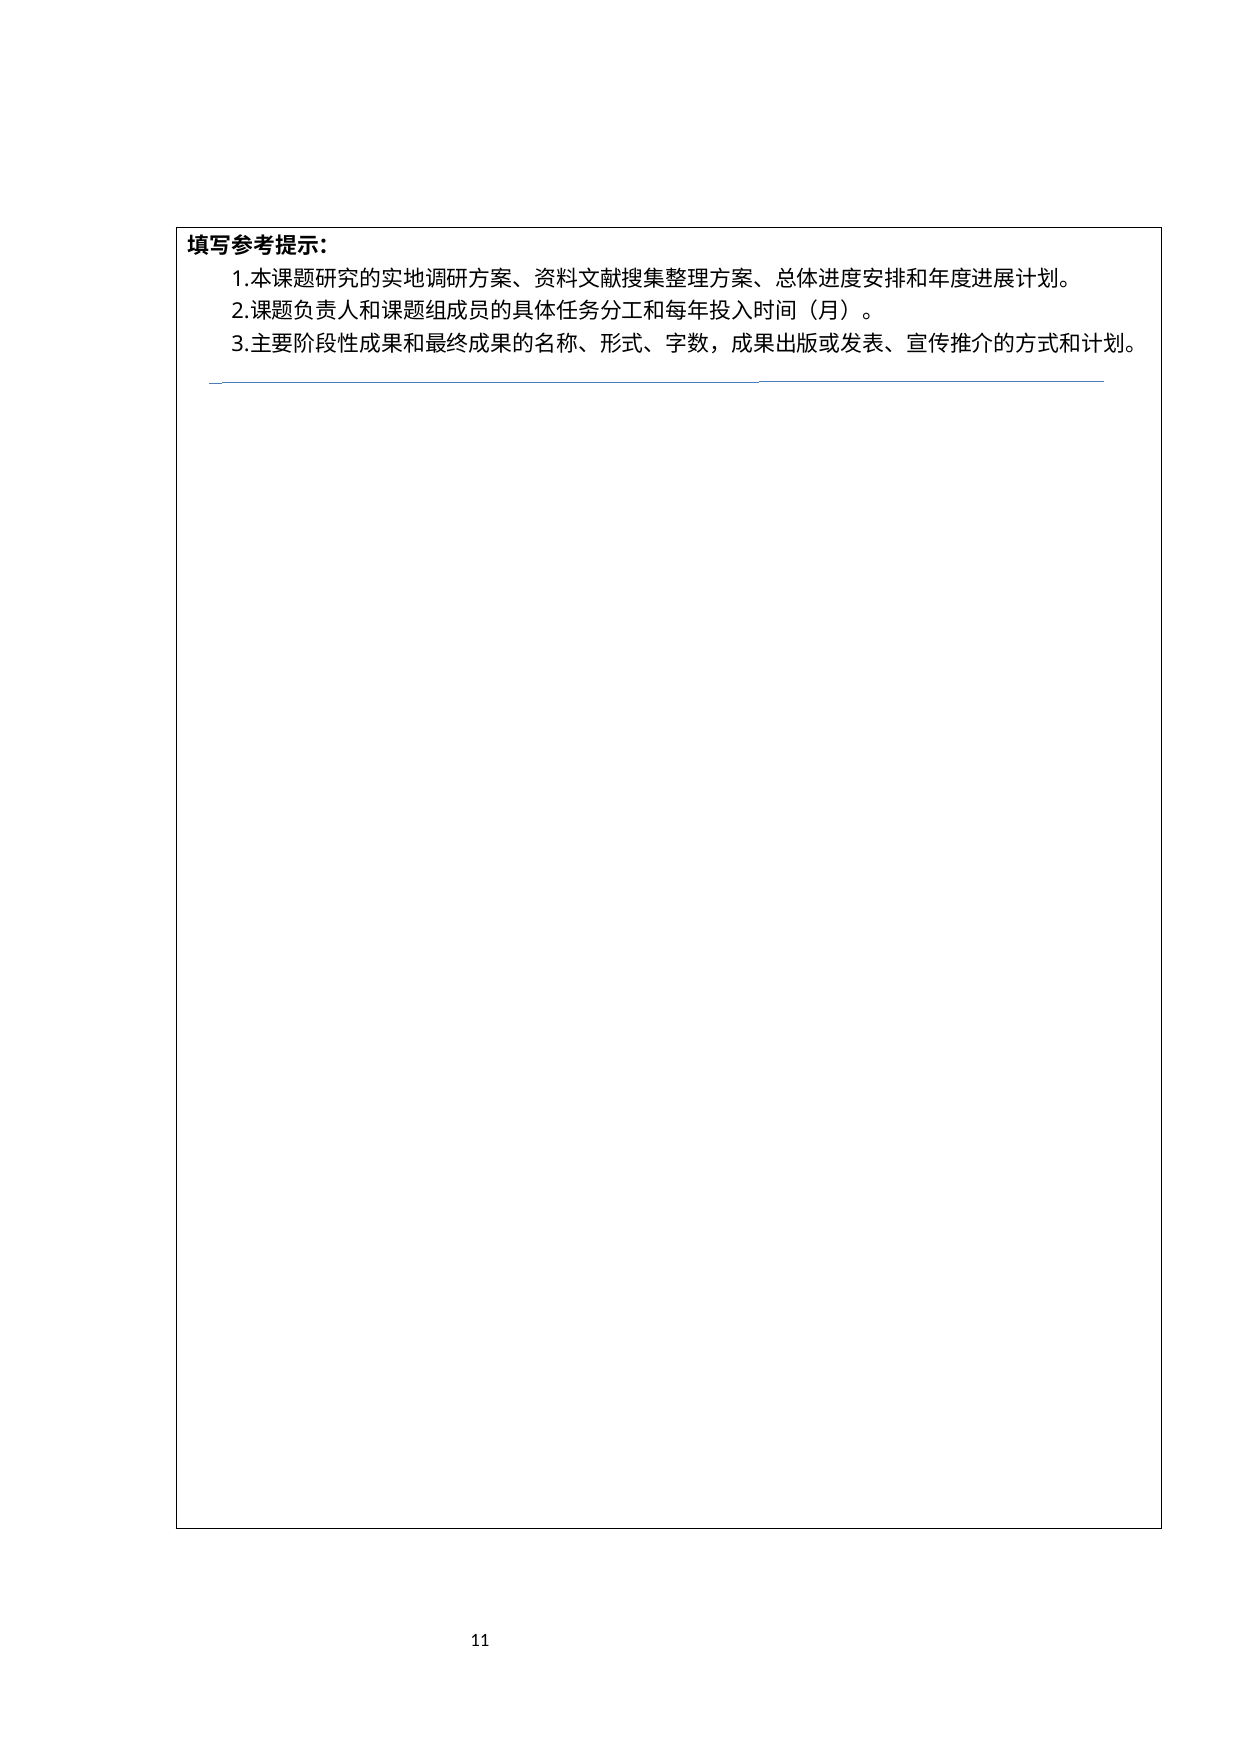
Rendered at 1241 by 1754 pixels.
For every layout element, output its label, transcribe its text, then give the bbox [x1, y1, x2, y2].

table_header 填写参考提示： 1.本课题研究的实地调研方案、资料文献搜集整理方案、总体进度安排和年度进展计划。 2.课题负责人和课题组成员的具体任务分工和每年投入时间（月）。 3.主要阶段性成果和最终成果的名称、形式、字数，成果出版或发表、宣传推介的方式和计划。 [177, 228, 1161, 1528]
